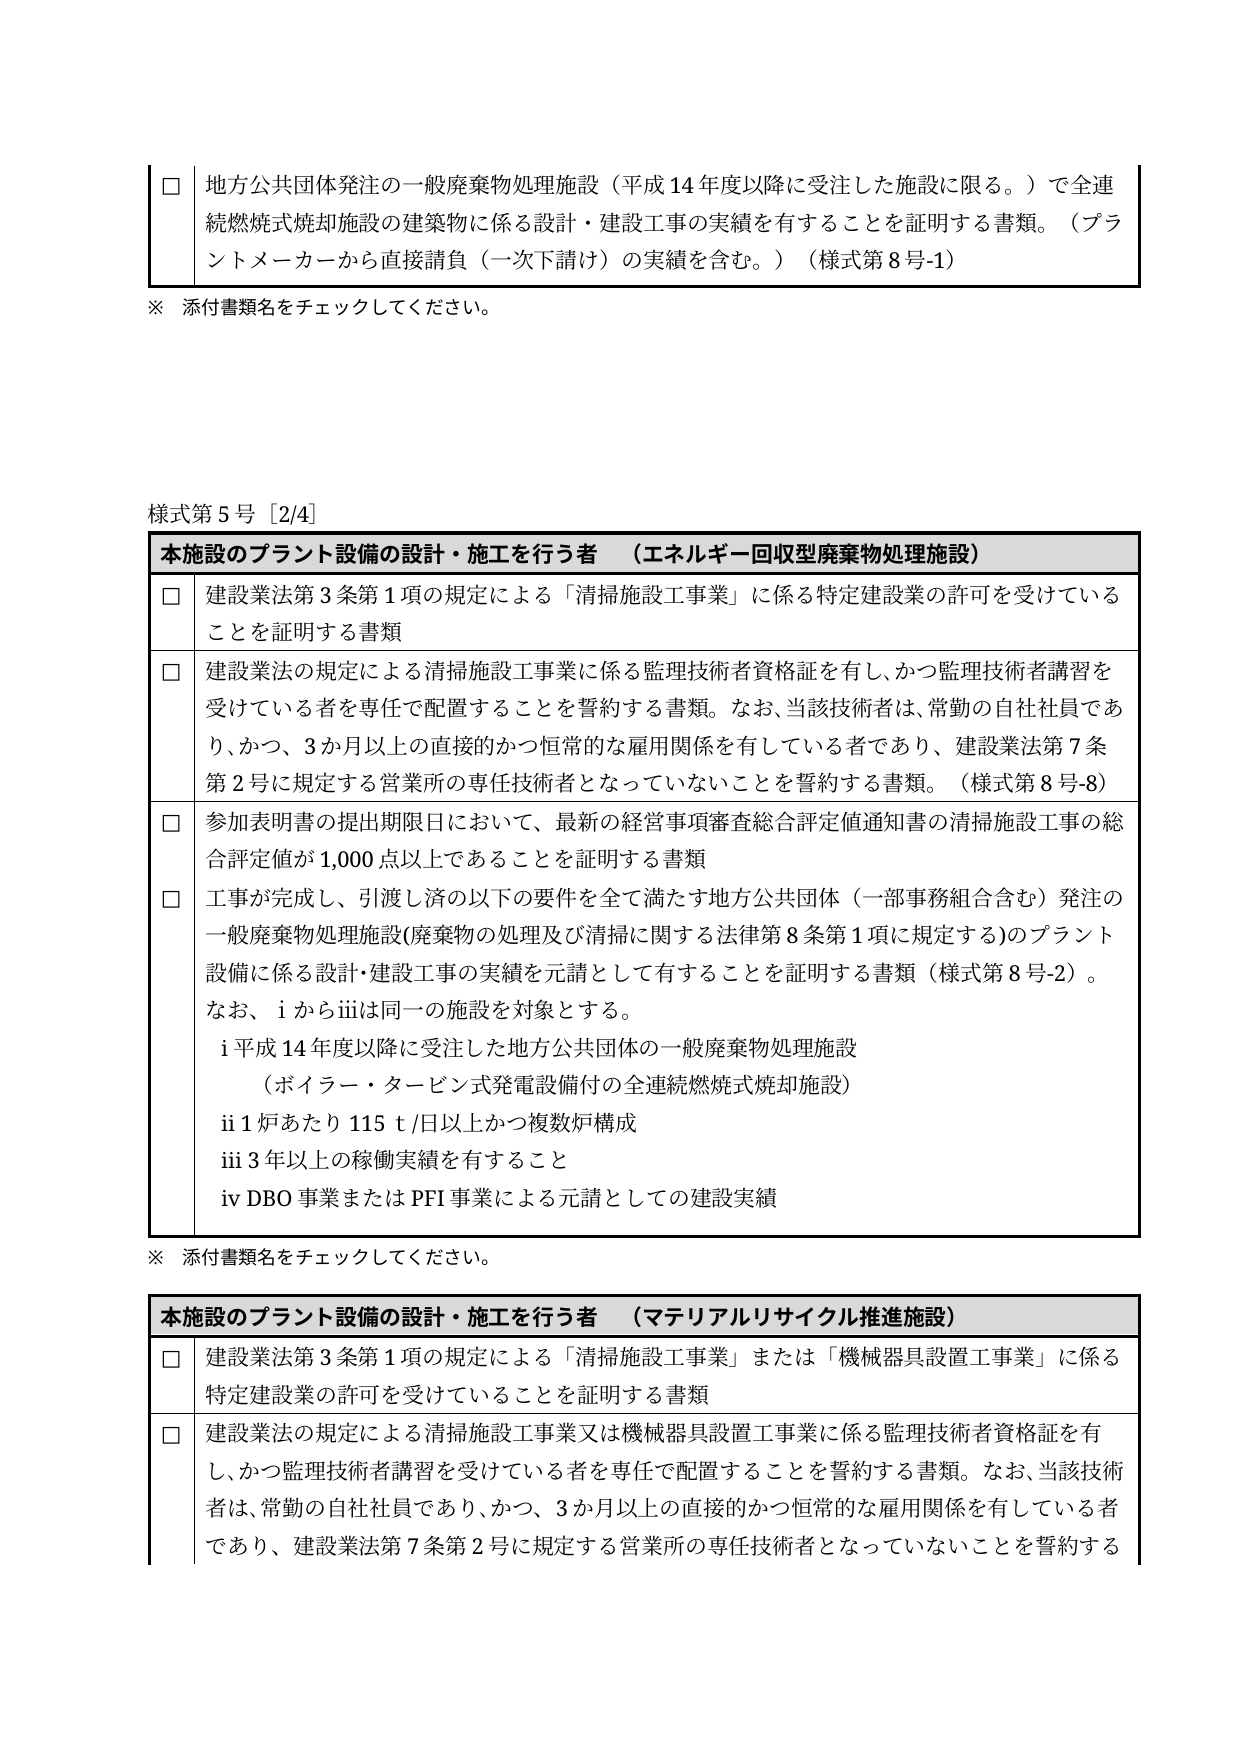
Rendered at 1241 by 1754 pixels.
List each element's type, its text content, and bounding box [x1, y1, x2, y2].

table_cell 工事が完成し、引渡し済の以下の要件を全て満たす地方公共団体（一部事務組合含む）発注の一般廃棄物処理施設(廃棄物の処理及び清掃に関する法律第8条第1項に規定する)のプラント設備に係る設計･建設工事の実績を元請として有することを証明する書類（様式第8号-2）。なお、ⅰからⅲは同一の施設を対象とする。 ⅰ 平成14年度以降に受注した地方公共団体の一般廃棄物処理施設 （ボイラー・タービン式発電設備付の全連続燃焼式焼却施設） ⅱ 1炉あたり115ｔ/日以上かつ複数炉構成 ⅲ 3年以上の稼働実績を有すること ⅳ DBO事業またはPFI事業による元請としての建設実績 [195, 878, 1138, 1234]
table_cell 建設業法第3条第1項の規定による「清掃施設工事業」または「機械器具設置工事業」に係る特定建設業の許可を受けていることを証明する書類 [195, 1338, 1138, 1413]
table_cell □ [151, 1338, 194, 1413]
table_cell 地方公共団体発注の一般廃棄物処理施設（平成14年度以降に受注した施設に限る。）で全連続燃焼式焼却施設の建築物に係る設計・建設工事の実績を有することを証明する書類。（プラントメーカーから直接請負（一次下請け）の実績を含む。）（様式第8号-1） [195, 166, 1138, 284]
table_cell 建設業法第3条第1項の規定による「清掃施設工事業」に係る特定建設業の許可を受けていることを証明する書類 [195, 575, 1138, 650]
table_cell □ [151, 1414, 194, 1564]
table_cell □ [151, 651, 194, 801]
table_cell □ [151, 802, 194, 877]
table_cell □ [151, 166, 194, 284]
table_cell □ [151, 575, 194, 650]
table_header 本施設のプラント設備の設計・施工を行う者 （マテリアルリサイクル推進施設） [151, 1297, 1138, 1334]
text 様式第5号［2/4］ [148, 494, 1092, 531]
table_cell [195, 1414, 1138, 1564]
table_cell 建設業法の規定による清掃施設工事業に係る監理技術者資格証を有し､かつ監理技術者講習を受けている者を専任で配置することを誓約する書類。なお､当該技術者は､常勤の自社社員であり､かつ、3か月以上の直接的かつ恒常的な雇用関係を有している者であり、建設業法第7条第2号に規定する営業所の専任技術者となっていないことを誓約する書類。（様式第8号-8） [195, 651, 1138, 801]
text ※ 添付書類名をチェックしてください。 [148, 288, 1092, 325]
table_cell □ [151, 878, 194, 1234]
text ※ 添付書類名をチェックしてください。 [148, 1238, 1092, 1275]
table_header 本施設のプラント設備の設計・施工を行う者 （エネルギー回収型廃棄物処理施設） [151, 535, 1138, 572]
table_cell 参加表明書の提出期限日において、最新の経営事項審査総合評定値通知書の清掃施設工事の総合評定値が1,000点以上であることを証明する書類 [195, 802, 1138, 877]
